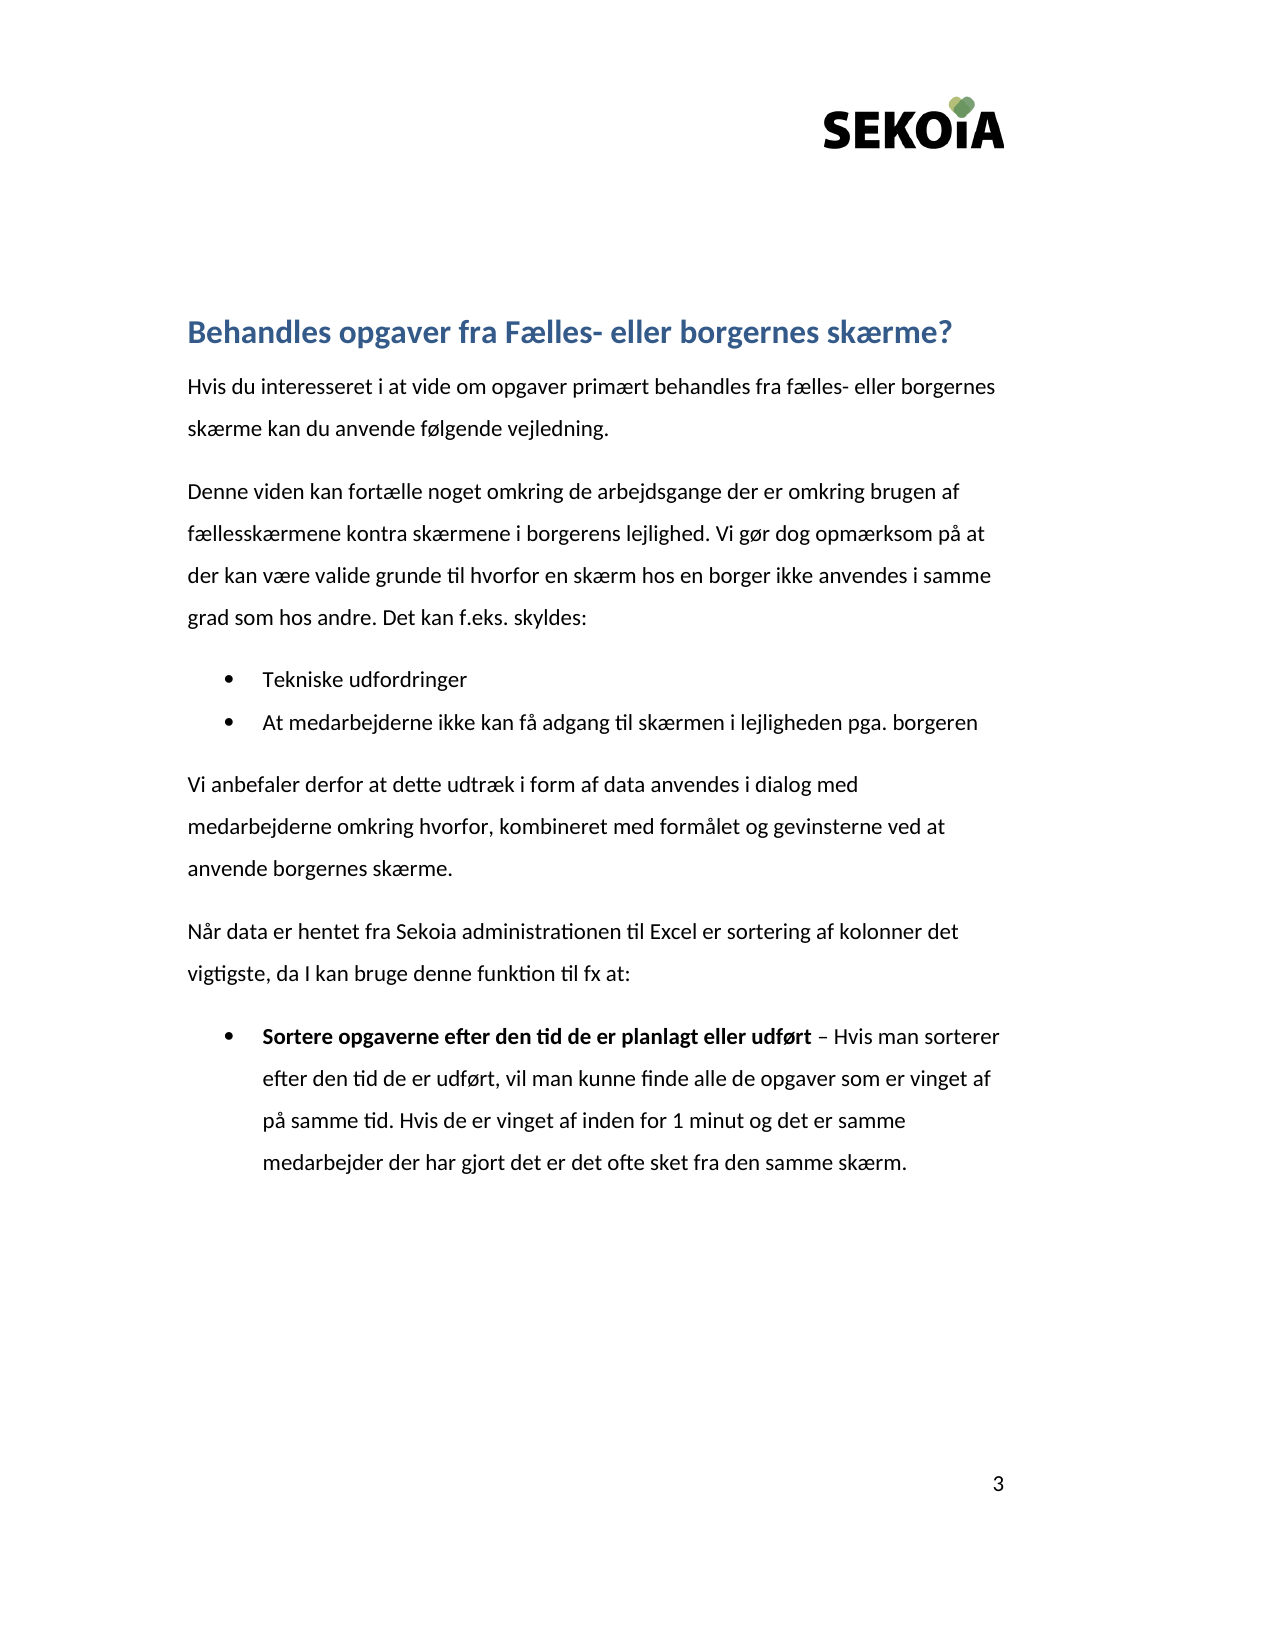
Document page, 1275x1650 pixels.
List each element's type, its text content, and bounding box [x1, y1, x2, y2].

list Sortere opgaverne efter den tid de er planlagt eller udført – Hvis man sorterer efter den tid de er udført, vil man kunne finde alle de opgaver som er vinget af på samme tid. Hvis de er vinget af inden for 1 minut og det er samme medarbejder der har gjort det er det ofte sket fra den samme skærm. [225, 1022, 1004, 1176]
text Denne viden kan fortælle noget omkring de arbejdsgange der er omkring brugen af fællesskærmene kontra skærmene i borgerens lejlighed. Vi gør dog opmærksom på at der kan være valide grunde til hvorfor en skærm hos en borger ikke anvendes i samme grad som hos andre. Det kan f.eks. skyldes: [187, 477, 1004, 631]
list Tekniske udfordringer [225, 666, 1004, 694]
picture [823, 96, 1004, 149]
list At medarbejderne ikke kan få adgang til skærmen i lejligheden pga. borgeren [225, 708, 1004, 736]
text Vi anbefaler derfor at dette udtræk i form af data anvendes i dialog med medarbejderne omkring hvorfor, kombineret med formålet og gevinsterne ved at anvende borgernes skærme. [187, 770, 1004, 882]
text Når data er hentet fra Sekoia administrationen til Excel er sortering af kolonner det vigtigste, da I kan bruge denne funktion til fx at: [187, 917, 1004, 987]
subtitle Behandles opgaver fra Fælles- eller borgernes skærme? [187, 311, 1004, 352]
text Hvis du interesseret i at vide om opgaver primært behandles fra fælles- eller borgernes skærme kan du anvende følgende vejledning. [187, 372, 1004, 442]
